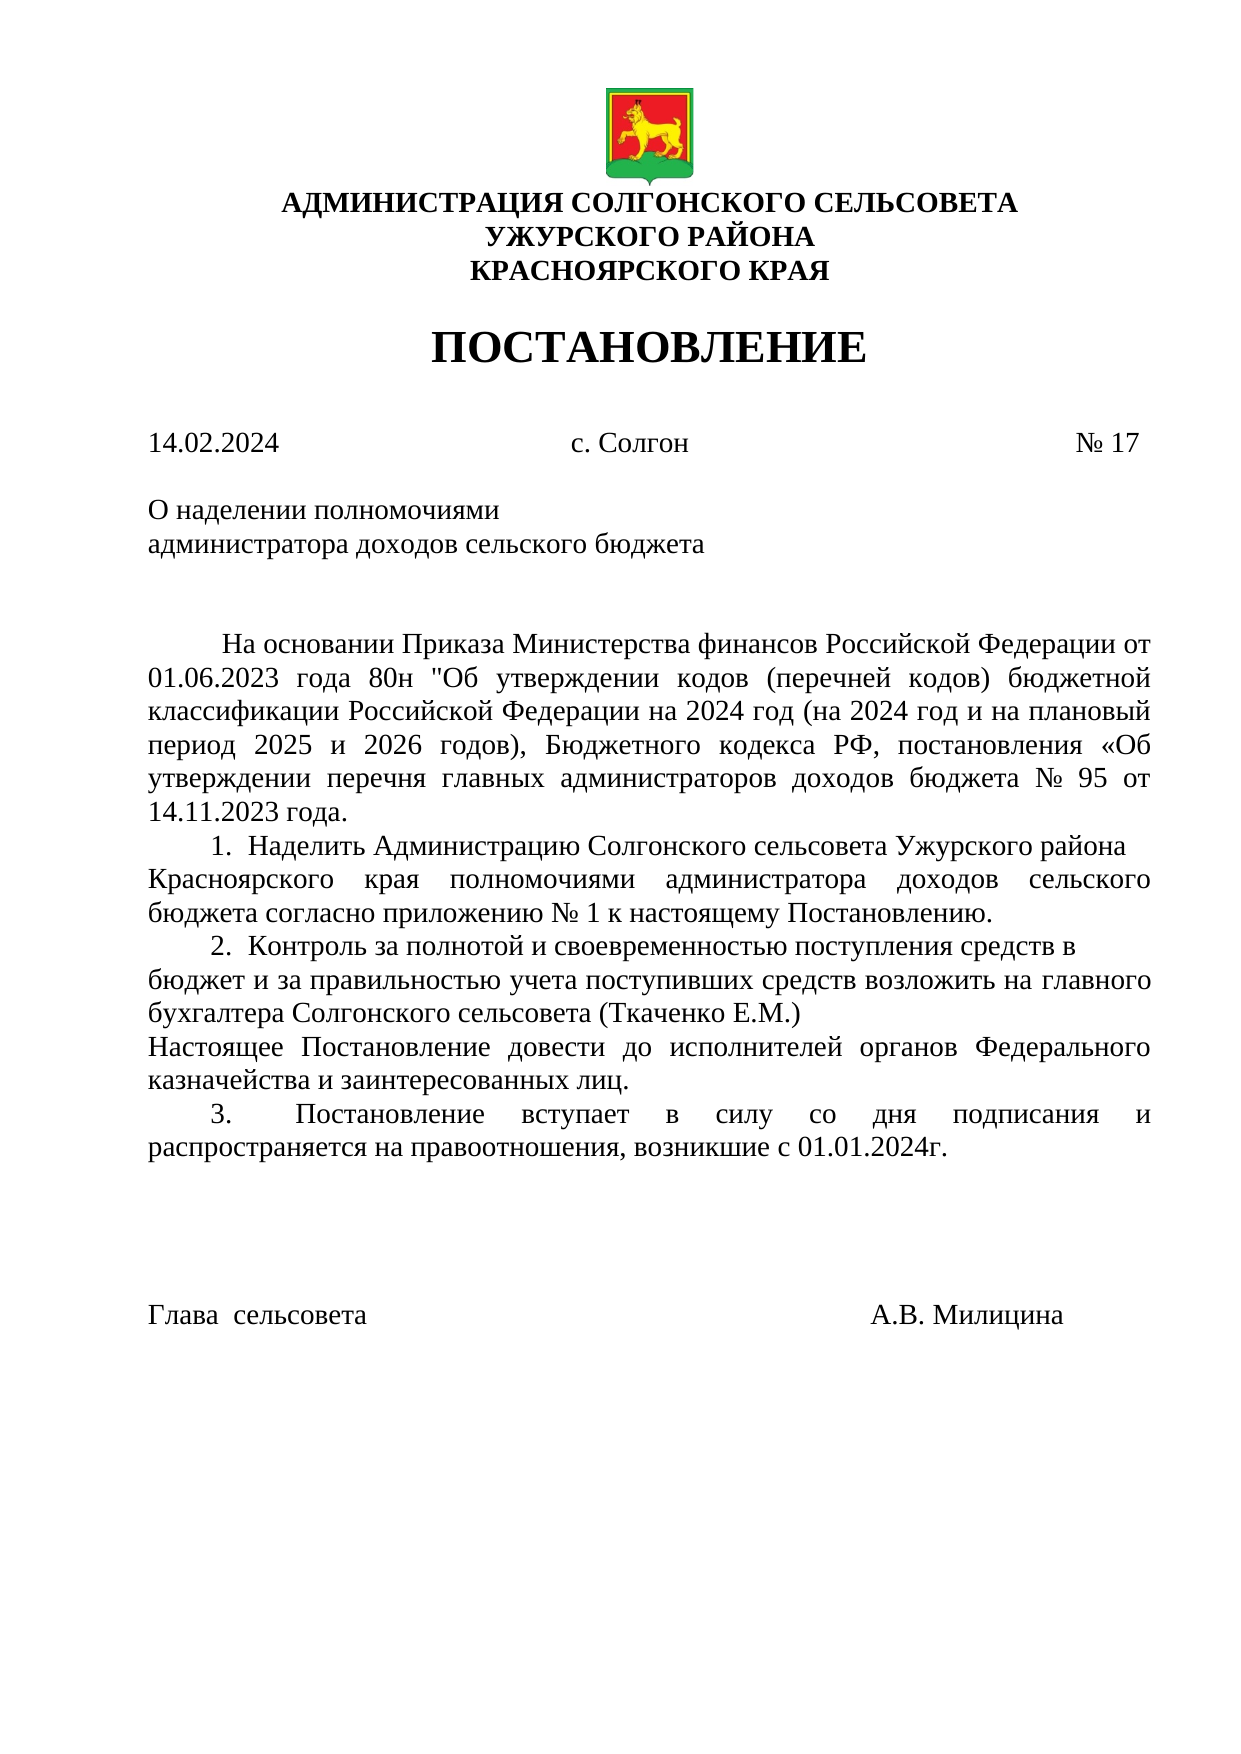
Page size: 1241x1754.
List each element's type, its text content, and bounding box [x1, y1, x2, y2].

text Настоящее Постановление довести до исполнителей органов Федерального казначейства и заинтересованных лиц. [148, 1029, 1152, 1096]
picture [606, 88, 694, 186]
text ПОСТАНОВЛЕНИЕ [148, 320, 1152, 372]
text О наделении полномочиями [148, 492, 1152, 526]
list Наделить Администрацию Солгонского сельсовета Ужурского района [210, 828, 1152, 861]
text администратора доходов сельского бюджета [148, 526, 1152, 559]
text Красноярского края полномочиями администратора доходов сельского бюджета согласно приложению № 1 к настоящему Постановлению. [148, 861, 1152, 928]
text 14.02.2024 с. Солгон № 17 [148, 425, 1152, 459]
list Контроль за полнотой и своевременностью поступления средств в [210, 928, 1152, 962]
text УЖУРСКОГО РАЙОНА [148, 219, 1152, 253]
text Глава сельсовета А.В. Милицина [148, 1297, 1152, 1331]
text КРАСНОЯРСКОГО КРАЯ [148, 253, 1152, 286]
text АДМИНИСТРАЦИЯ СОЛГОНСКОГО СЕЛЬСОВЕТА [148, 186, 1152, 219]
list Постановление вступает в силу со дня подписания и распространяется на правоотношения, возникшие с 01.01.2024г. [148, 1096, 1152, 1163]
text На основании Приказа Министерства финансов Российской Федерации от 01.06.2023 года 80н "Об утверждении кодов (перечней кодов) бюджетной классификации Российской Федерации на 2024 год (на 2024 год и на плановый период 2025 и 2026 годов), Бюджетного кодекса РФ, постановления «Об утверждении перечня главных администраторов доходов бюджета № 95 от 14.11.2023 года. [148, 626, 1152, 828]
text бюджет и за правильностью учета поступивших средств возложить на главного бухгалтера Солгонского сельсовета (Ткаченко Е.М.) [148, 962, 1152, 1029]
